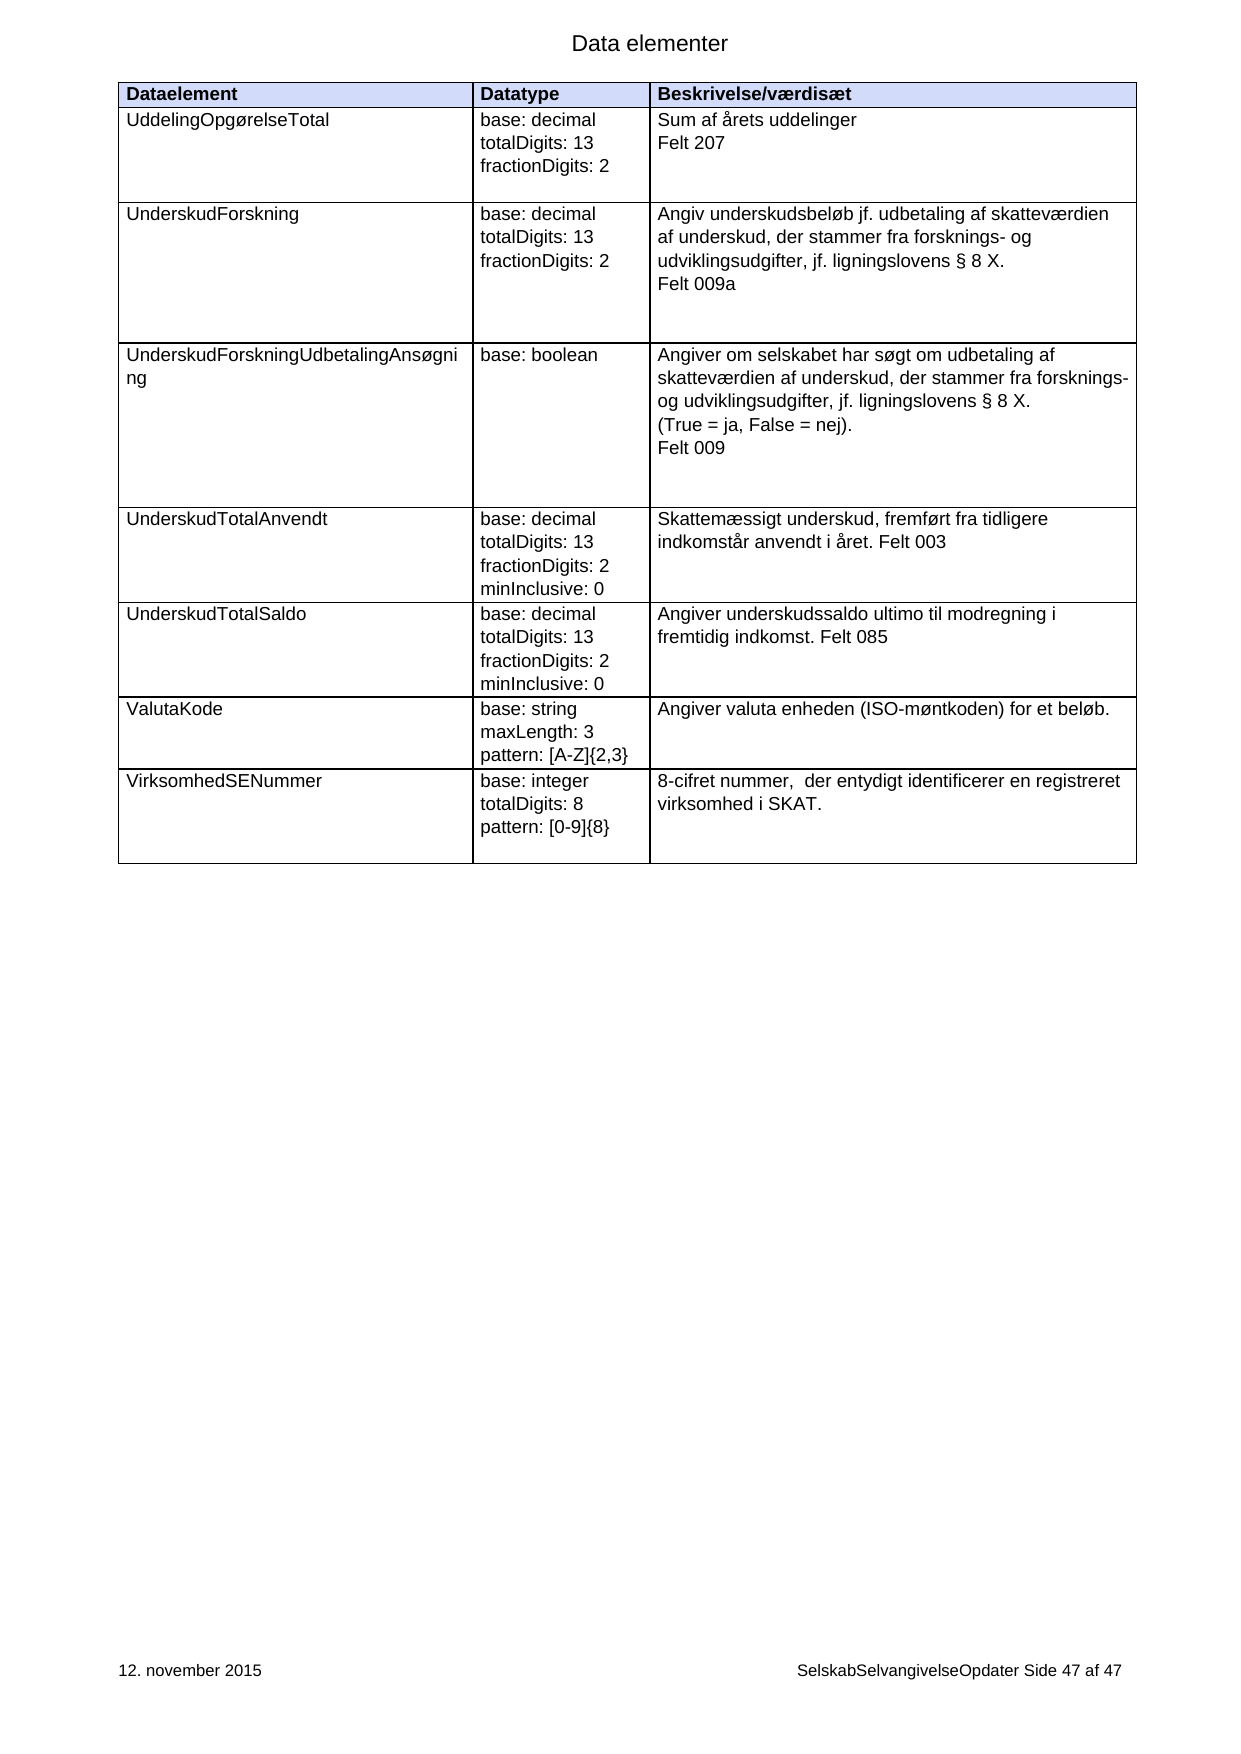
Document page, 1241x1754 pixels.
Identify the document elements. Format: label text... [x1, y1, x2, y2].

table_cell UnderskudTotalAnvendt [119, 508, 472, 601]
table_cell base: integer totalDigits: 8 pattern: [0-9]{8} [474, 770, 649, 862]
table_cell 8-cifret nummer, der entydigt identificerer en registreret virksomhed i SKAT. [651, 770, 1136, 862]
table_cell base: decimal totalDigits: 13 fractionDigits: 2 minInclusive: 0 [474, 603, 649, 696]
table_header Dataelement [119, 83, 472, 107]
table_cell Angiver underskudssaldo ultimo til modregning i fremtidig indkomst. Felt 085 [651, 603, 1136, 696]
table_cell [474, 108, 649, 201]
table_cell Angiver valuta enheden (ISO-møntkoden) for et beløb. [651, 698, 1136, 768]
table_header Beskrivelse/værdisæt [651, 83, 1136, 107]
table_cell UnderskudForskningUdbetalingAnsøgning [119, 344, 472, 506]
table_cell Angiv underskudsbeløb jf. udbetaling af skatteværdien af underskud, der stammer fra forsknings- og udviklingsudgifter, jf. ligningslovens § 8 X. Felt 009a [651, 203, 1136, 342]
table_cell base: boolean [474, 344, 649, 506]
table_cell base: string maxLength: 3 pattern: [A-Z]{2,3} [474, 698, 649, 768]
table_cell Angiver om selskabet har søgt om udbetaling af skatteværdien af underskud, der stammer fra forsknings- og udviklingsudgifter, jf. ligningslovens § 8 X. (True = ja, False = nej). Felt 009 [651, 344, 1136, 506]
table_cell VirksomhedSENummer [119, 770, 472, 862]
table_cell UnderskudForskning [119, 203, 472, 342]
table_cell ValutaKode [119, 698, 472, 768]
table_header Datatype [474, 83, 649, 107]
table_cell Skattemæssigt underskud, fremført fra tidligere indkomstår anvendt i året. Felt 003 [651, 508, 1136, 601]
table_cell Sum af årets uddelinger Felt 207 [651, 108, 1136, 201]
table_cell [474, 203, 649, 342]
table_cell base: decimal totalDigits: 13 fractionDigits: 2 minInclusive: 0 [474, 508, 649, 601]
table_cell UnderskudTotalSaldo [119, 603, 472, 696]
table_cell UddelingOpgørelseTotal [119, 108, 472, 201]
